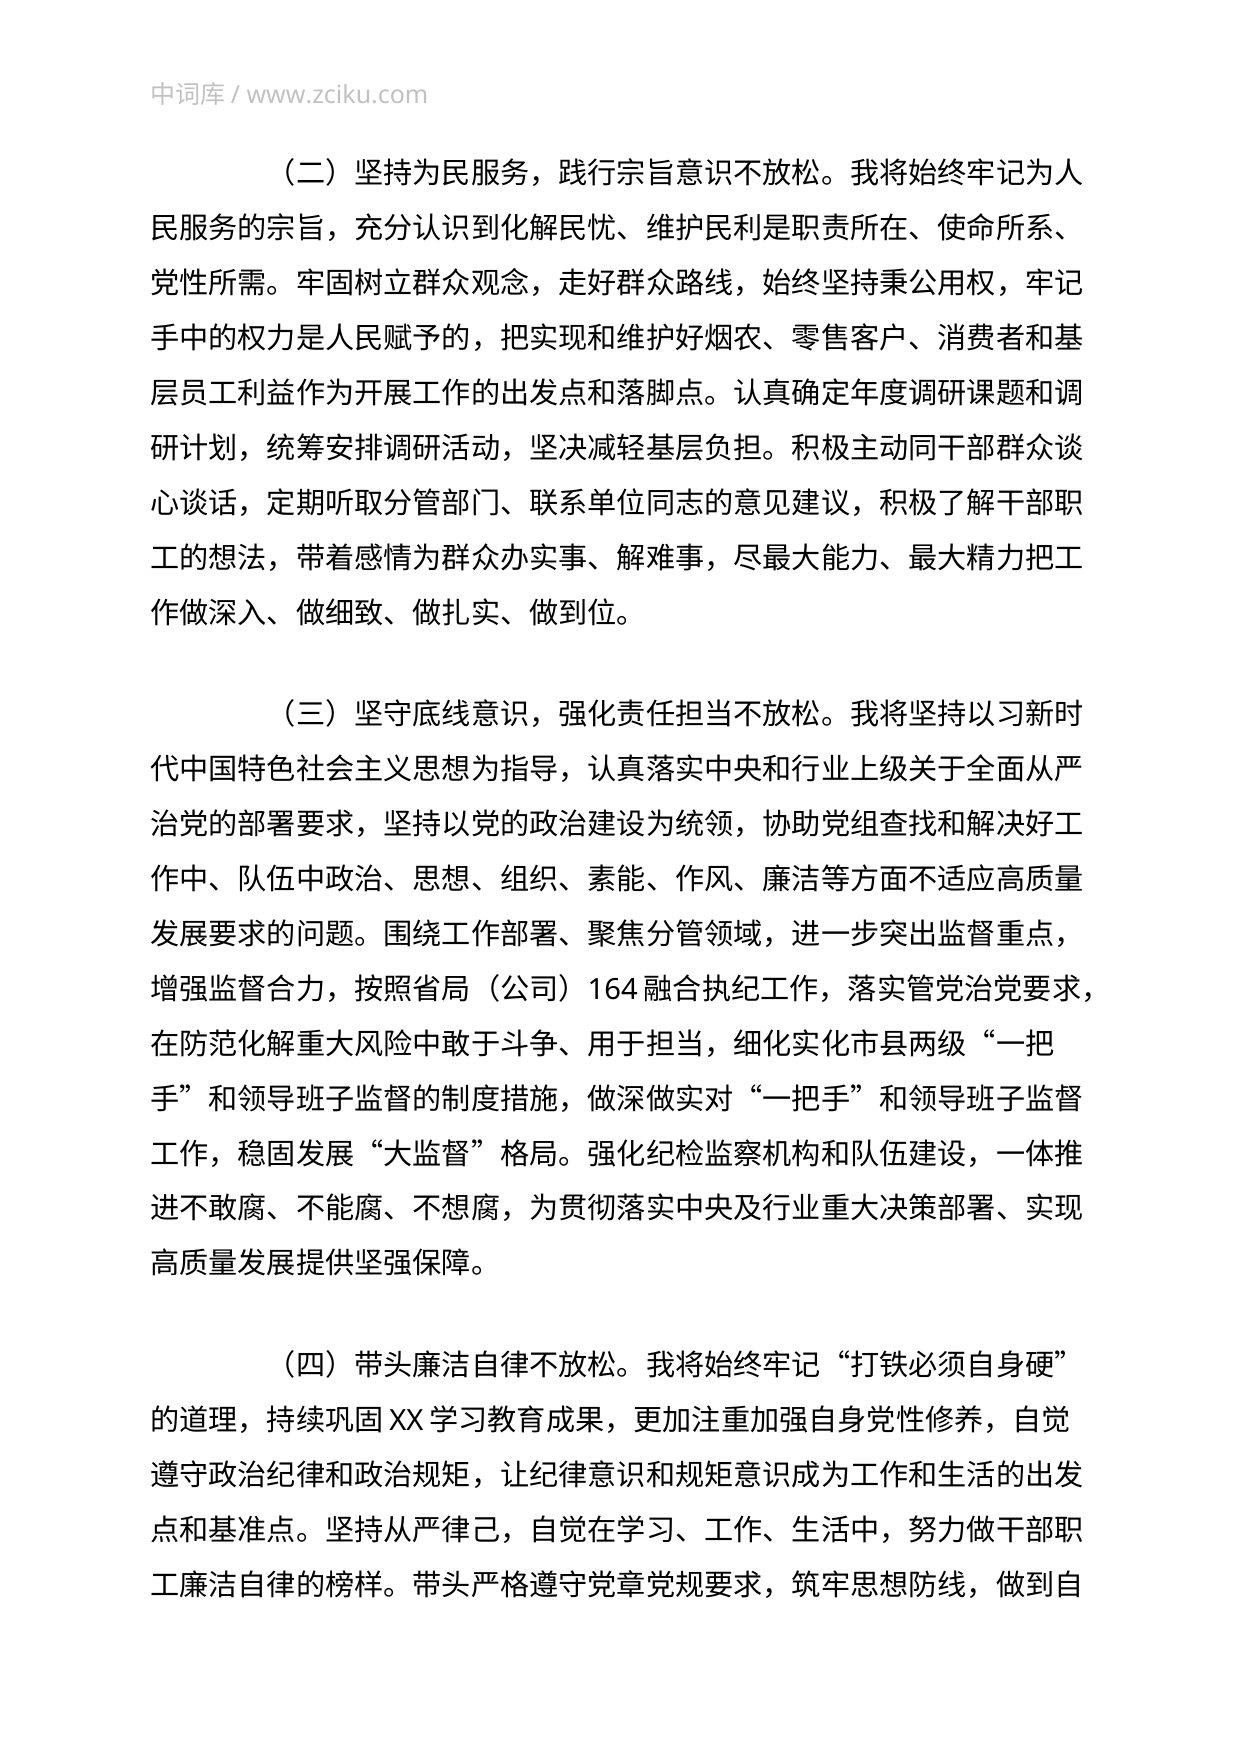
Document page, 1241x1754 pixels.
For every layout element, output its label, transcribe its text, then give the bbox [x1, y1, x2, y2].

text （三）坚守底线意识，强化责任担当不放松。我将坚持以习新时代中国特色社会主义思想为指导，认真落实中央和行业上级关于全面从严治党的部署要求，坚持以党的政治建设为统领，协助党组查找和解决好工作中、队伍中政治、思想、组织、素能、作风、廉洁等方面不适应高质量发展要求的问题。围绕工作部署、聚焦分管领域，进一步突出监督重点，增强监督合力，按照省局（公司）164融合执纪工作，落实管党治党要求，在防范化解重大风险中敢于斗争、用于担当，细化实化市县两级“一把手”和领导班子监督的制度措施，做深做实对“一把手”和领导班子监督工作，稳固发展“大监督”格局。强化纪检监察机构和队伍建设，一体推进不敢腐、不能腐、不想腐，为贯彻落实中央及行业重大决策部署、实现高质量发展提供坚强保障。 [150, 691, 1090, 1282]
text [150, 1342, 1090, 1604]
text （二）坚持为民服务，践行宗旨意识不放松。我将始终牢记为人民服务的宗旨，充分认识到化解民忧、维护民利是职责所在、使命所系、党性所需。牢固树立群众观念，走好群众路线，始终坚持秉公用权，牢记手中的权力是人民赋予的，把实现和维护好烟农、零售客户、消费者和基层员工利益作为开展工作的出发点和落脚点。认真确定年度调研课题和调研计划，统筹安排调研活动，坚决减轻基层负担。积极主动同干部群众谈心谈话，定期听取分管部门、联系单位同志的意见建议，积极了解干部职工的想法，带着感情为群众办实事、解难事，尽最大能力、最大精力把工作做深入、做细致、做扎实、做到位。 [150, 150, 1090, 631]
